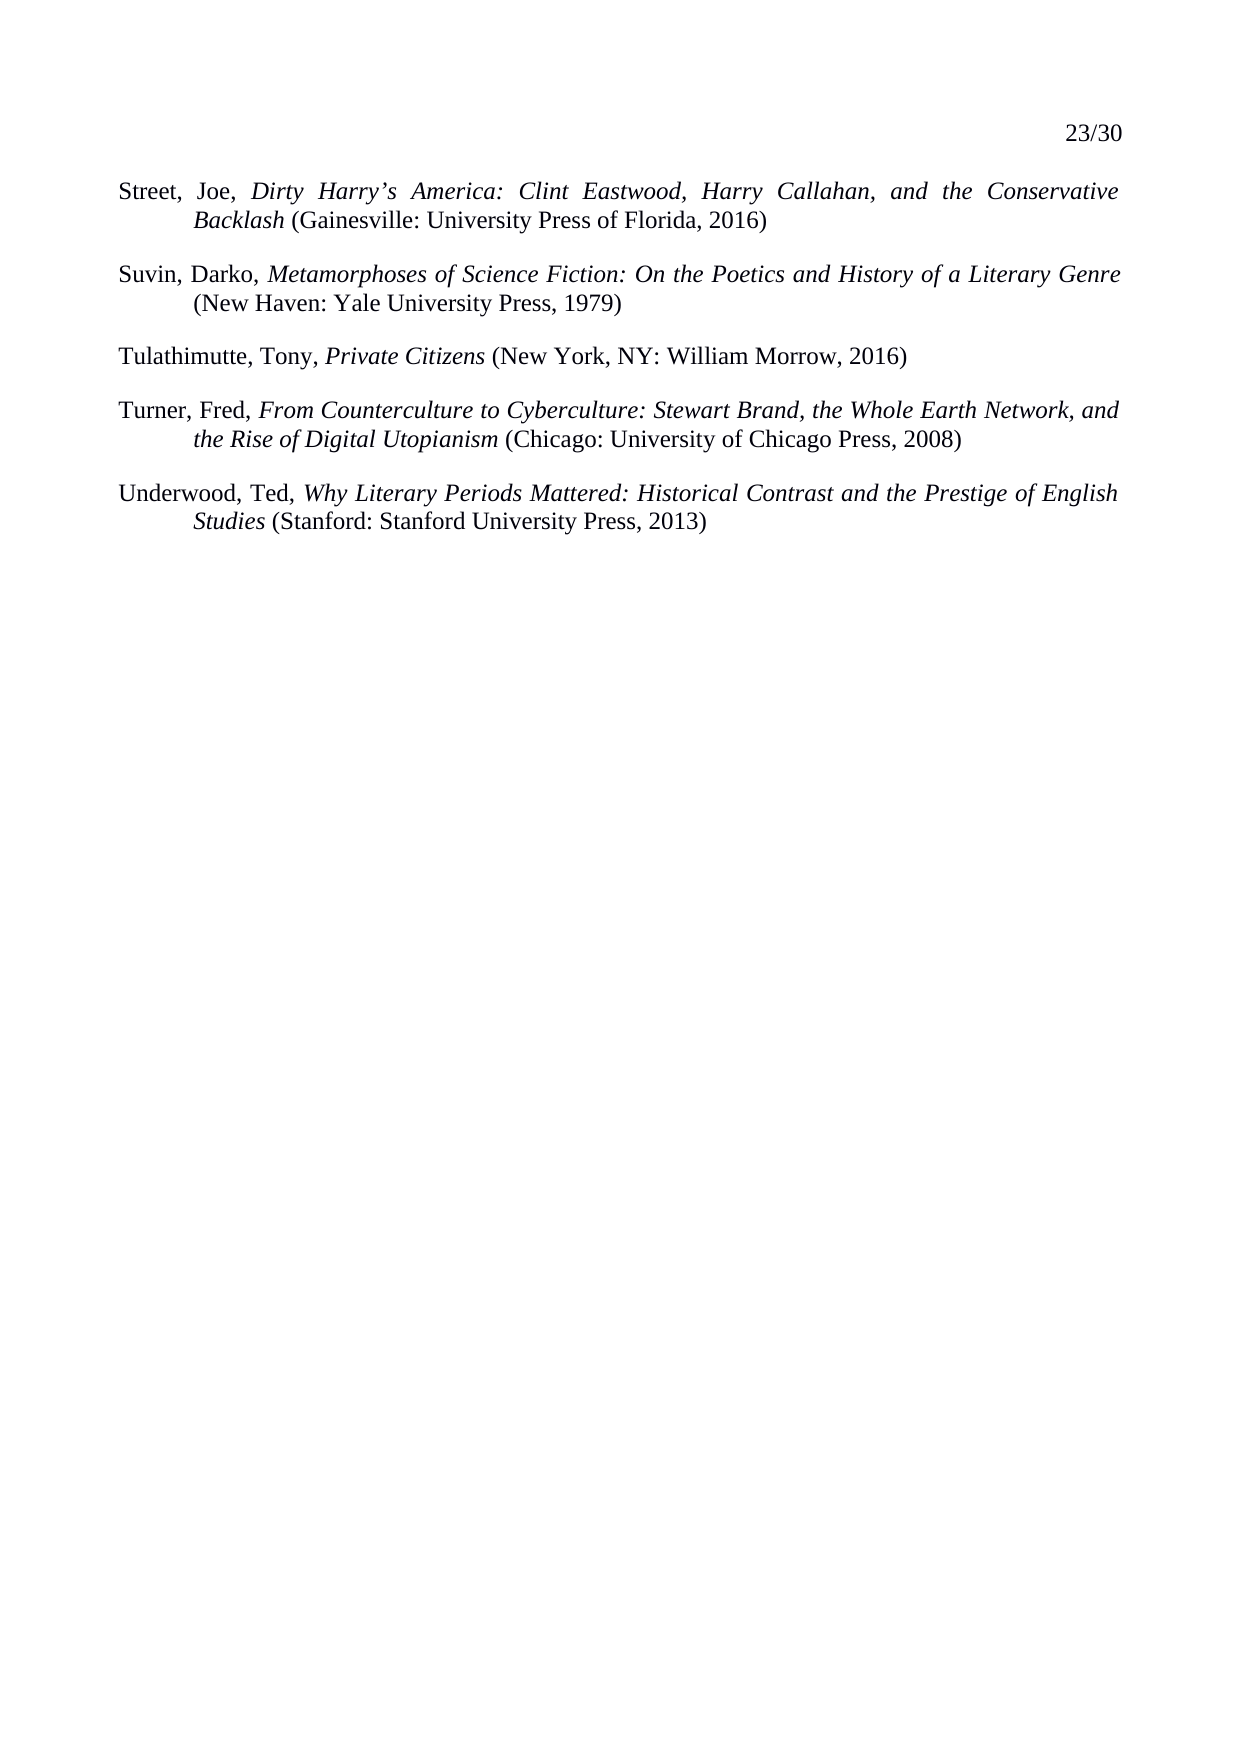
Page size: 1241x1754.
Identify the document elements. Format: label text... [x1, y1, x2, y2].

text Tulathimutte, Tony, Private Citizens (New York, NY: William Morrow, 2016) [118, 341, 1122, 370]
text Suvin, Darko, Metamorphoses of Science Fiction: On the Poetics and History of a Literary Genre (New Haven: Yale University Press, 1979) [118, 259, 1122, 316]
text Underwood, Ted, Why Literary Periods Mattered: Historical Contrast and the Prestige of English Studies (Stanford: Stanford University Press, 2013) [118, 478, 1122, 535]
text Turner, Fred, From Counterculture to Cyberculture: Stewart Brand, the Whole Earth Network, and the Rise of Digital Utopianism (Chicago: University of Chicago Press, 2008) [118, 395, 1122, 453]
text Street, Joe, Dirty Harry’s America: Clint Eastwood, Harry Callahan, and the Conservative Backlash (Gainesville: University Press of Florida, 2016) [118, 176, 1122, 234]
